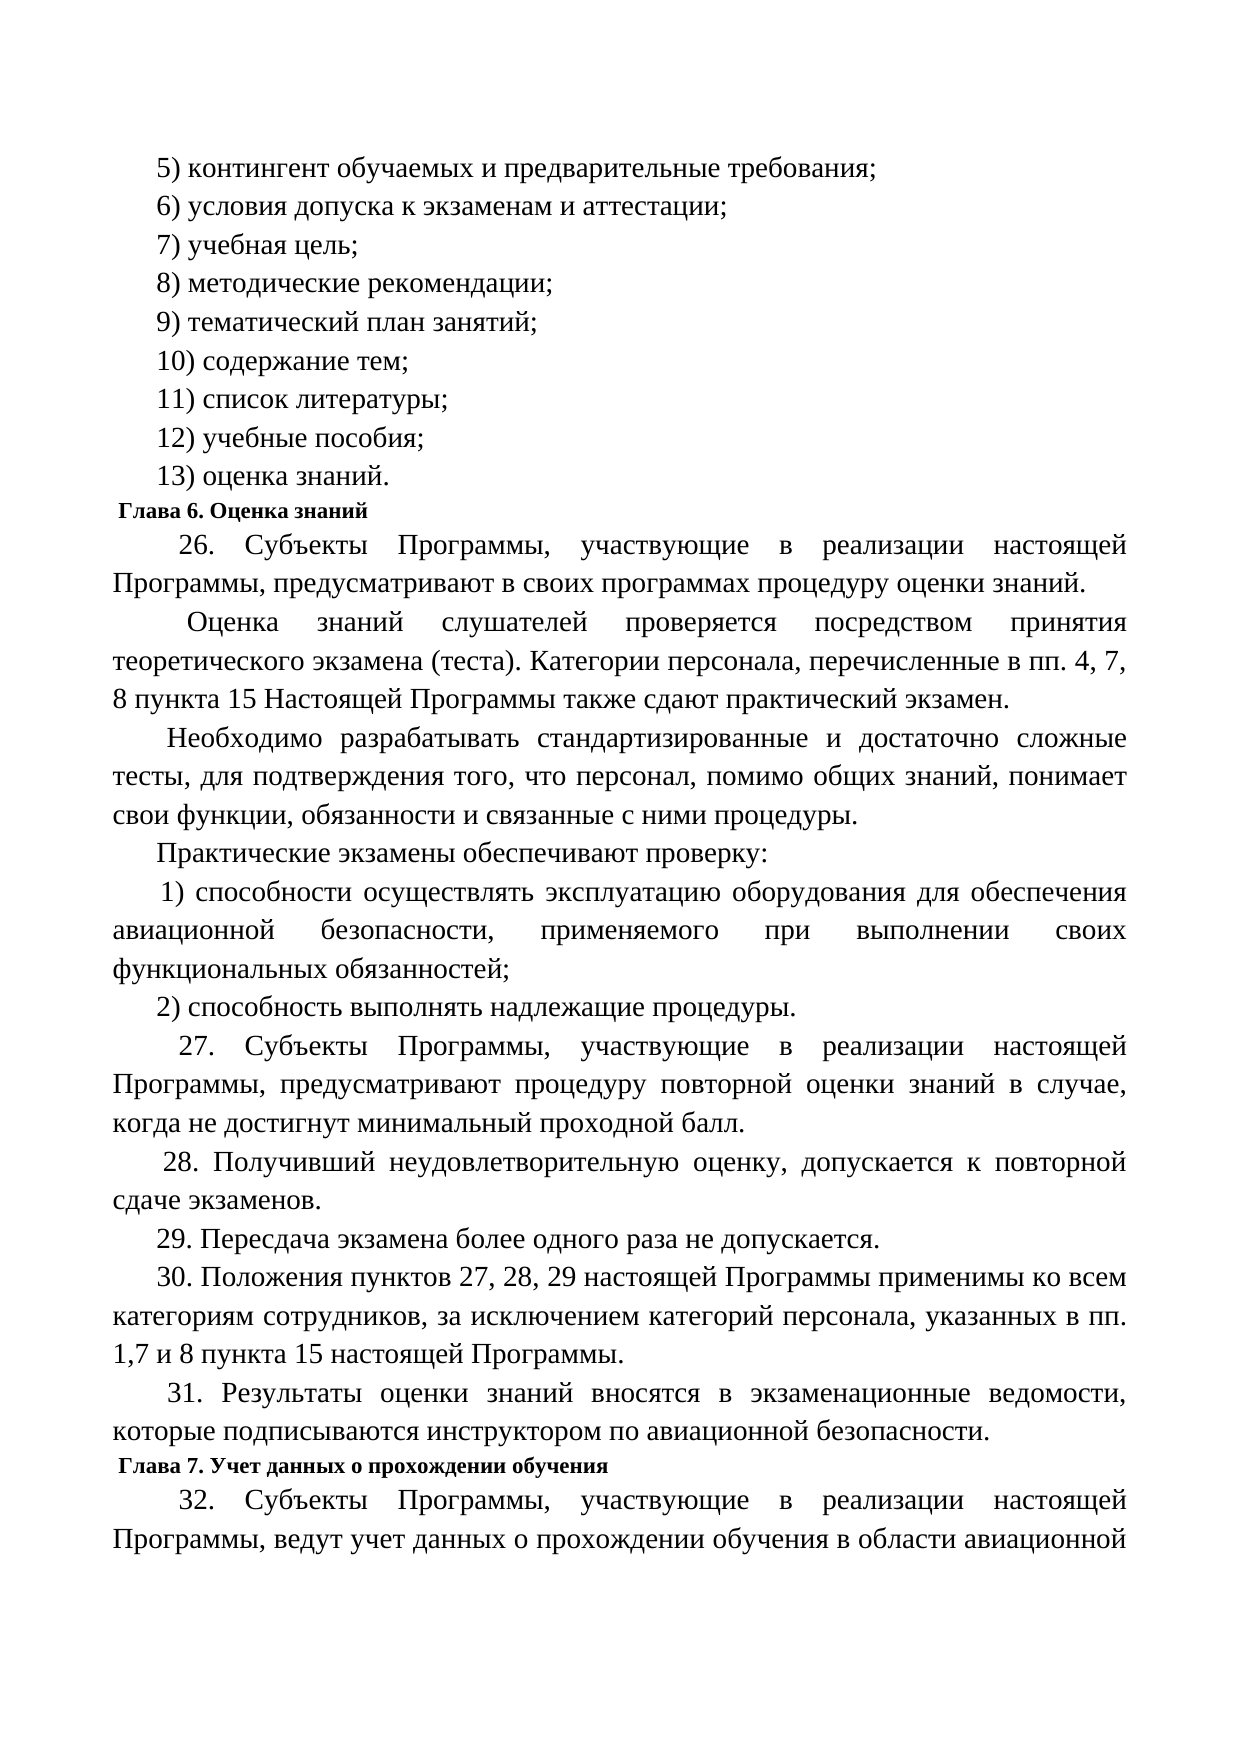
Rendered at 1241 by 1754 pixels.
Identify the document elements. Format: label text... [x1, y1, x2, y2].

text Глава 6. Оценка знаний [112, 497, 1128, 523]
text 7) учебная цель; [112, 227, 1128, 261]
text 27. Субъекты Программы, участвующие в реализации настоящей Программы, предусматривают процедуру повторной оценки знаний в случае, когда не достигнут минимальный проходной балл. [112, 1028, 1128, 1139]
text 6) условия допуска к экзаменам и аттестации; [112, 188, 1128, 222]
text Глава 7. Учет данных о прохождении обучения [112, 1452, 1128, 1478]
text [112, 1482, 1128, 1554]
text Оценка знаний слушателей проверяется посредством принятия теоретического экзамена (теста). Категории персонала, перечисленные в пп. 4, 7, 8 пункта 15 Настоящей Программы также сдают практический экзамен. [112, 604, 1128, 715]
text 9) тематический план занятий; [112, 304, 1128, 338]
text 5) контингент обучаемых и предварительные требования; [112, 150, 1128, 183]
text 10) содержание тем; [112, 343, 1128, 376]
text 31. Результаты оценки знаний вносятся в экзаменационные ведомости, которые подписываются инструктором по авиационной безопасности. [112, 1375, 1128, 1447]
text 13) оценка знаний. [112, 458, 1128, 492]
text 11) список литературы; [112, 381, 1128, 415]
text 28. Получивший неудовлетворительную оценку, допускается к повторной сдаче экзаменов. [112, 1144, 1128, 1216]
text Практические экзамены обеспечивают проверку: [112, 835, 1128, 869]
text 2) способность выполнять надлежащие процедуры. [112, 989, 1128, 1023]
text 30. Положения пунктов 27, 28, 29 настоящей Программы применимы ко всем категориям сотрудников, за исключением категорий персонала, указанных в пп. 1,7 и 8 пункта 15 настоящей Программы. [112, 1259, 1128, 1370]
text 12) учебные пособия; [112, 420, 1128, 453]
text Необходимо разрабатывать стандартизированные и достаточно сложные тесты, для подтверждения того, что персонал, помимо общих знаний, понимает свои функции, обязанности и связанные с ними процедуры. [112, 720, 1128, 830]
text 8) методические рекомендации; [112, 266, 1128, 299]
text 1) способности осуществлять эксплуатацию оборудования для обеспечения авиационной безопасности, применяемого при выполнении своих функциональных обязанностей; [112, 874, 1128, 984]
text 29. Пересдача экзамена более одного раза не допускается. [112, 1221, 1128, 1254]
text 26. Субъекты Программы, участвующие в реализации настоящей Программы, предусматривают в своих программах процедуру оценки знаний. [112, 527, 1128, 599]
